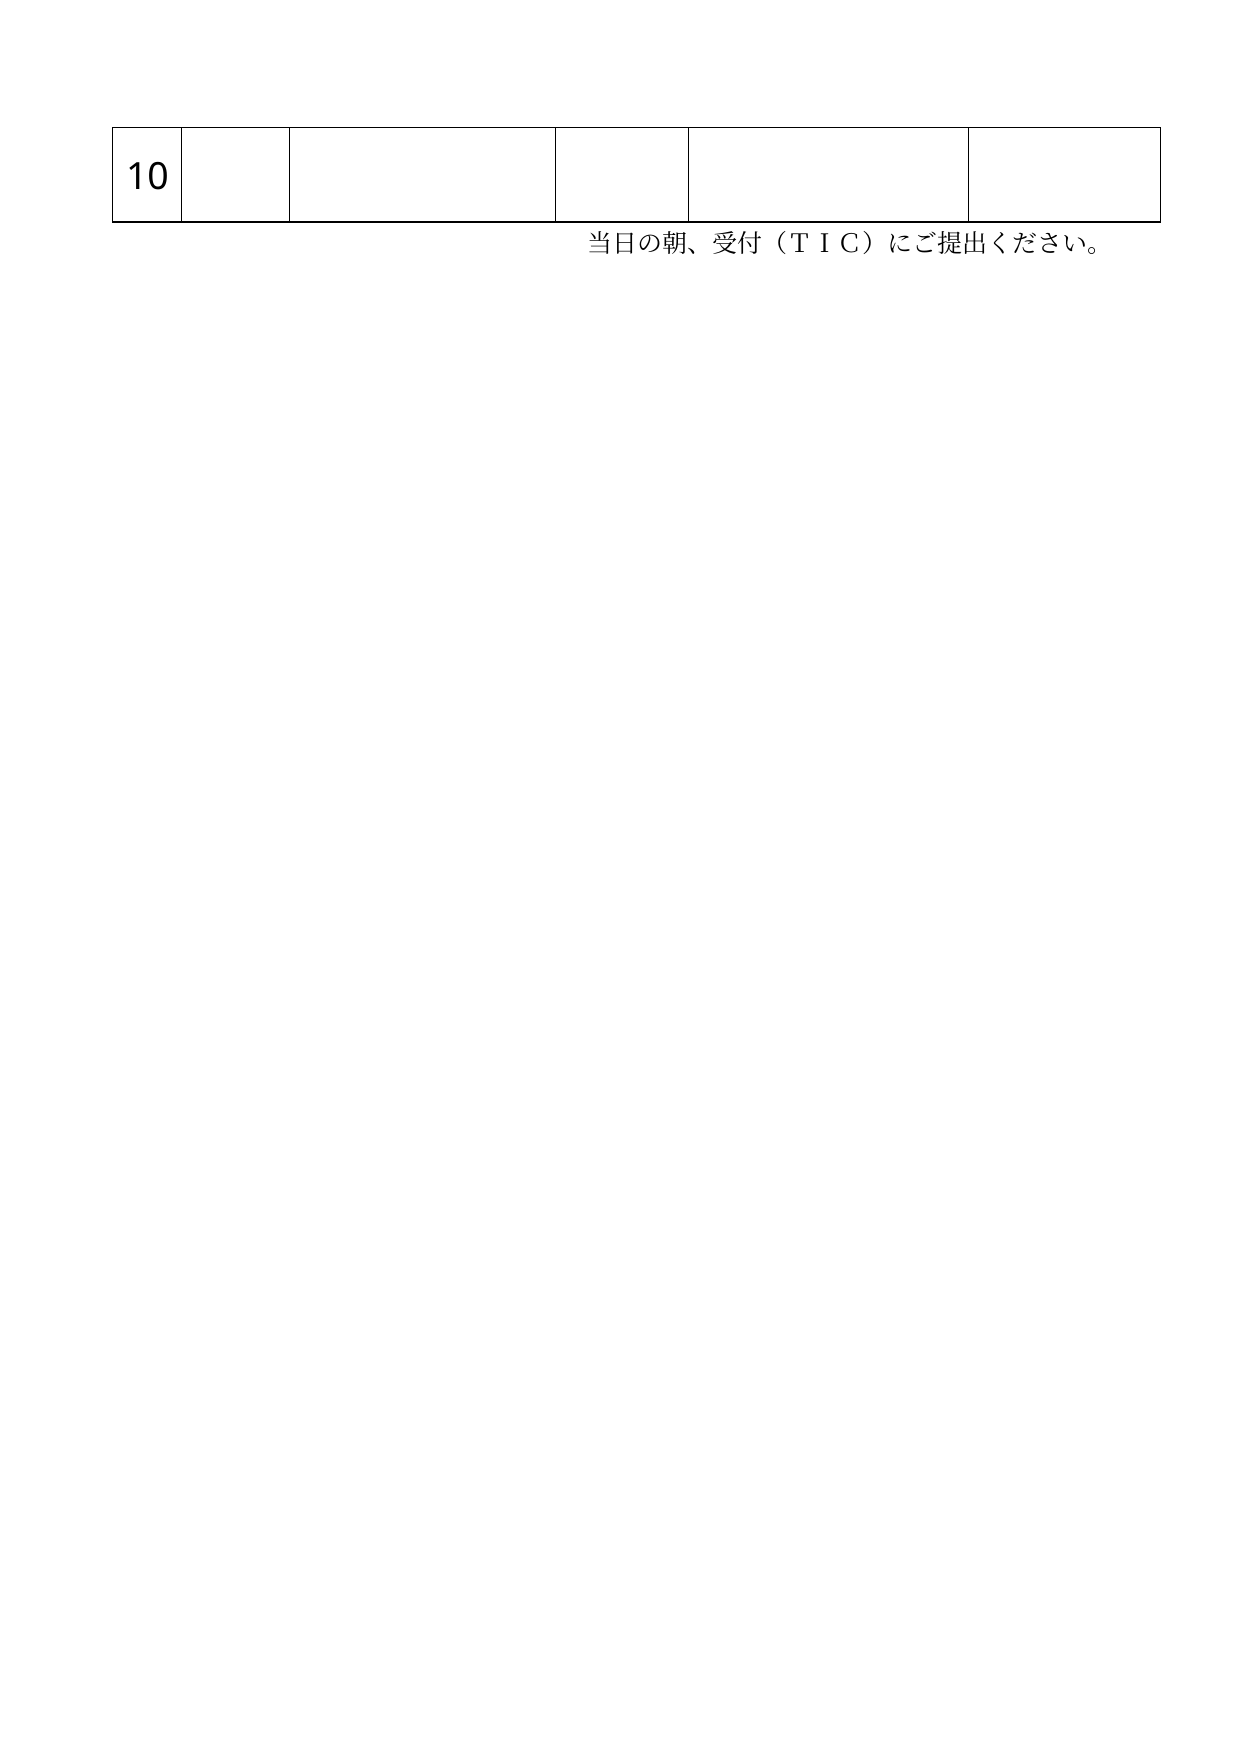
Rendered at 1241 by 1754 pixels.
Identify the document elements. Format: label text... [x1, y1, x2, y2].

table_cell [182, 128, 289, 221]
text 当日の朝、受付（ＴＩＣ）にご提出ください。 [112, 223, 1128, 260]
table_cell [969, 128, 1160, 221]
table_cell [689, 128, 968, 221]
table_cell 10 [113, 128, 181, 221]
table_cell [556, 128, 688, 221]
table_cell [290, 128, 555, 221]
